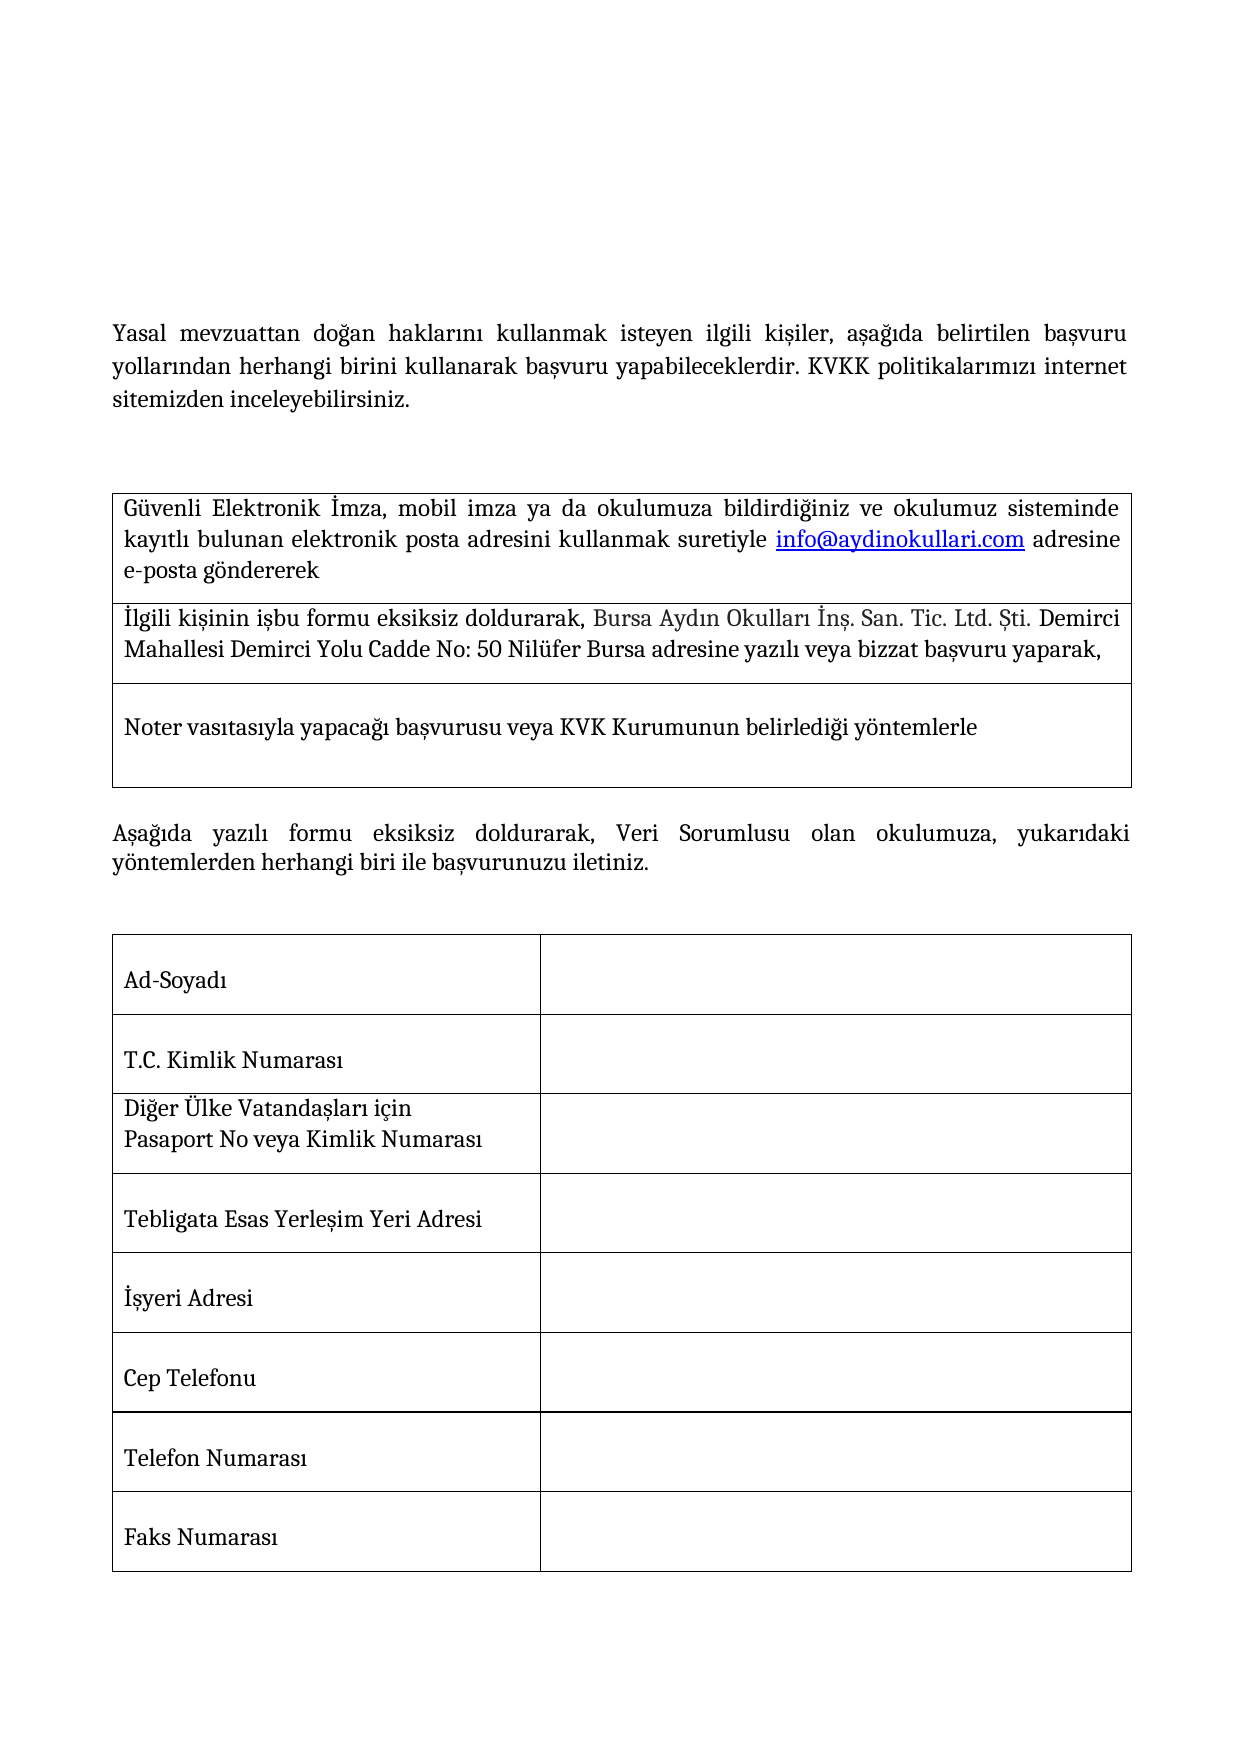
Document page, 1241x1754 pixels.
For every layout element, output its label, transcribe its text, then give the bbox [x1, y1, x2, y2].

table_cell [541, 1413, 1131, 1491]
table_cell İşyeri Adresi [113, 1253, 540, 1332]
table_header [541, 935, 1131, 1013]
table_cell [541, 1174, 1131, 1252]
table_cell Diğer Ülke Vatandaşları için Pasaport No veya Kimlik Numarası [113, 1094, 540, 1173]
table_cell [541, 1015, 1131, 1093]
table_cell T.C. Kimlik Numarası [113, 1015, 540, 1093]
table_cell [541, 1253, 1131, 1332]
table_cell [541, 1333, 1131, 1411]
table_cell Telefon Numarası [113, 1413, 540, 1491]
text Yasal mevzuattan doğan haklarını kullanmak isteyen ilgili kişiler, aşağıda belirtilen başvuru yollarından herhangi birini kullanarak başvuru yapabileceklerdir. KVKK politikalarımızı internet sitemizden inceleyebilirsiniz. [112, 319, 1128, 414]
table_cell Faks Numarası [113, 1492, 540, 1571]
table_cell Noter vasıtasıyla yapacağı başvurusu veya KVK Kurumunun belirlediği yöntemlerle [113, 684, 1131, 787]
text Aşağıda yazılı formu eksiksiz doldurarak, Veri Sorumlusu olan okulumuza, yukarıdaki yöntemlerden herhangi biri ile başvurunuzu iletiniz. [112, 819, 1131, 876]
table_cell Cep Telefonu [113, 1333, 540, 1411]
table_cell [541, 1492, 1131, 1571]
table_cell [541, 1094, 1131, 1173]
table_header Güvenli Elektronik İmza, mobil imza ya da okulumuza bildirdiğiniz ve okulumuz sisteminde kayıtlı bulunan elektronik posta adresini kullanmak suretiyle info@aydinokullari.com adresine e-posta göndererek [113, 494, 1131, 603]
table_cell Tebligata Esas Yerleşim Yeri Adresi [113, 1174, 540, 1252]
table_header Ad-Soyadı [113, 935, 540, 1013]
table_cell İlgili kişinin işbu formu eksiksiz doldurarak, Bursa Aydın Okulları İnş. San. Tic. Ltd. Şti. Demirci Mahallesi Demirci Yolu Cadde No: 50 Nilüfer Bursa adresine yazılı veya bizzat başvuru yaparak, [113, 604, 1131, 683]
